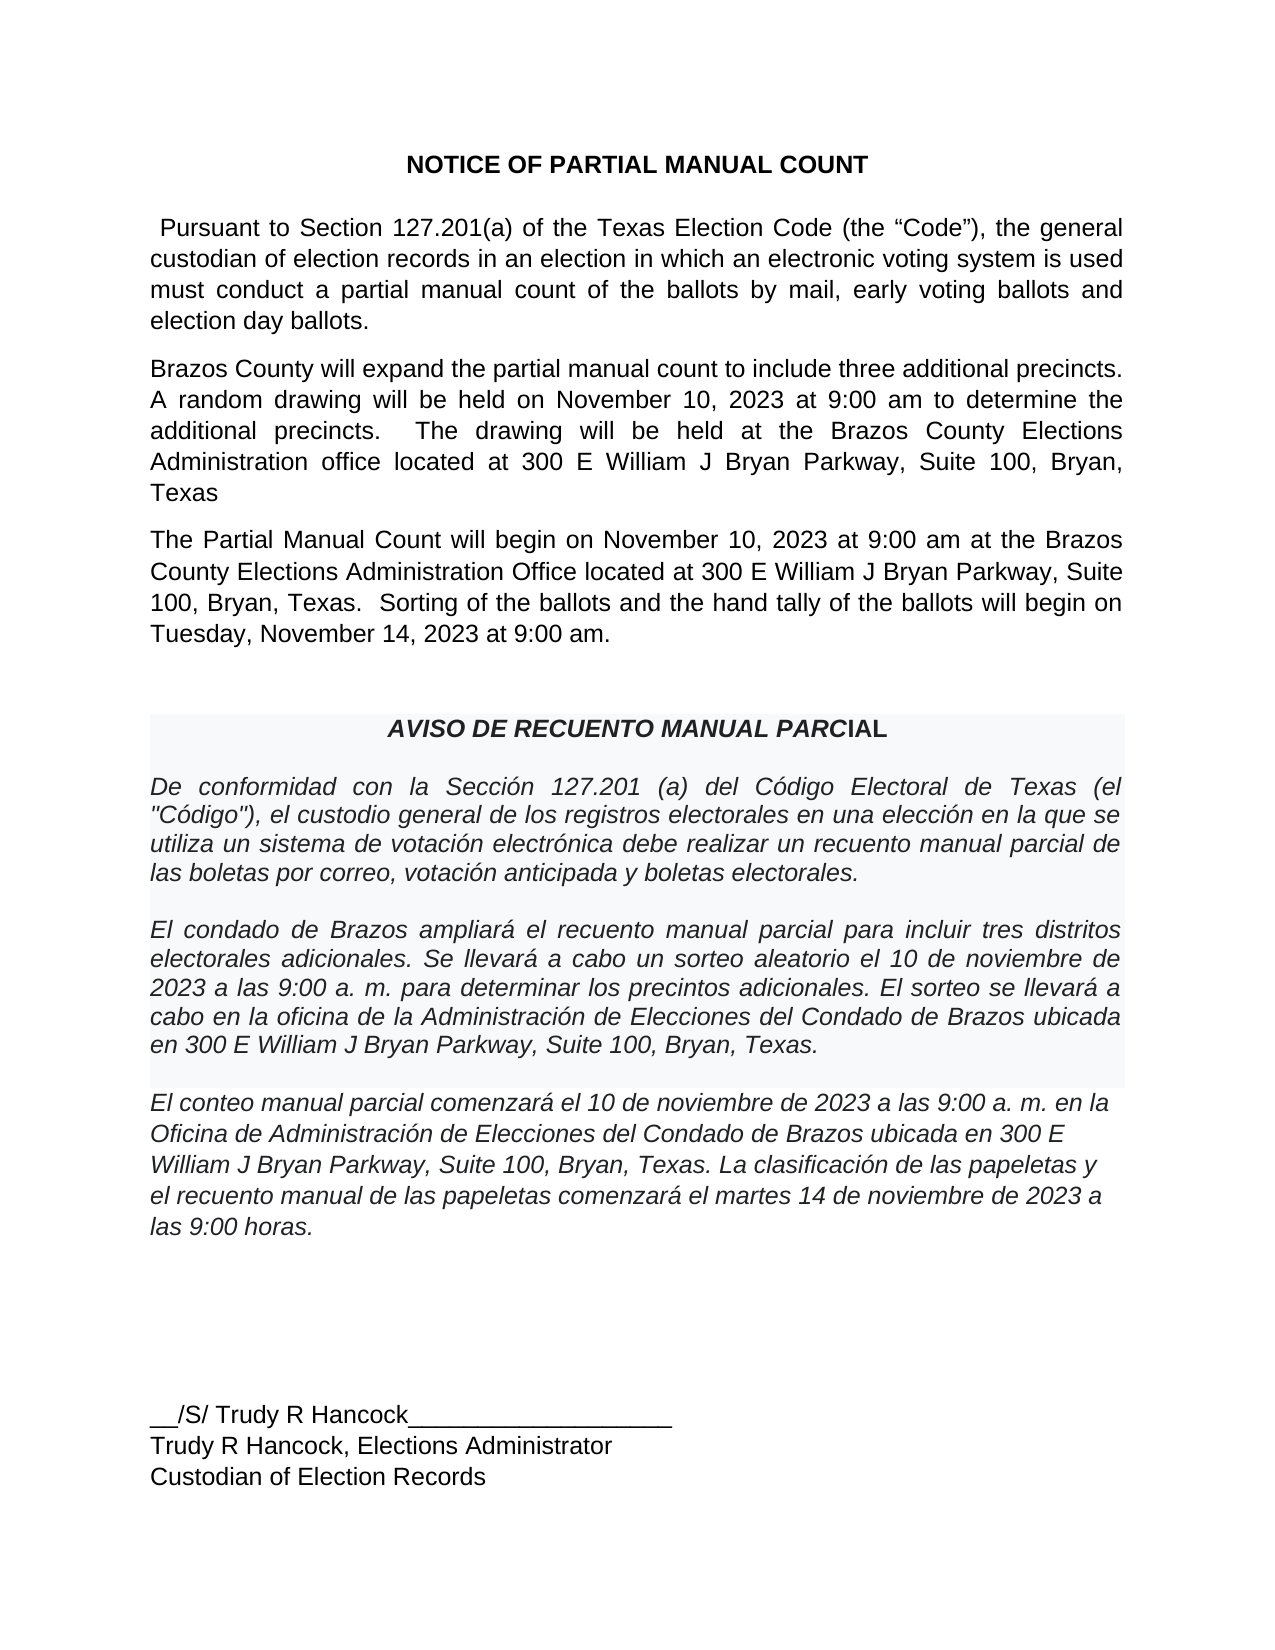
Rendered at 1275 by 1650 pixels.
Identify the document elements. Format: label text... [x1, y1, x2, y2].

text Trudy R Hancock, Elections Administrator [150, 1431, 1125, 1460]
text El conteo manual parcial comenzará el 10 de noviembre de 2023 a las 9:00 a. m. en la Oficina de Administración de Elecciones del Condado de Brazos ubicada en 300 E William J Bryan Parkway, Suite 100, Bryan, Texas. La clasificación de las papeletas y el recuento manual de las papeletas comenzará el martes 14 de noviembre de 2023 a las 9:00 horas. [150, 1088, 1125, 1241]
text De conformidad con la Sección 127.201 (a) del Código Electoral de Texas (el "Código"), el custodio general de los registros electorales en una elección en la que se utiliza un sistema de votación electrónica debe realizar un recuento manual parcial de las boletas por correo, votación anticipada y boletas electorales. [150, 772, 1125, 887]
text AVISO DE RECUENTO MANUAL PARCIAL [150, 714, 1125, 743]
text Brazos County will expand the partial manual count to include three additional precincts. A random drawing will be held on November 10, 2023 at 9:00 am to determine the additional precincts. The drawing will be held at the Brazos County Elections Administration office located at 300 E William J Bryan Parkway, Suite 100, Bryan, Texas [150, 354, 1125, 507]
text Pursuant to Section 127.201(a) of the Texas Election Code (the “Code”), the general custodian of election records in an election in which an electronic voting system is used must conduct a partial manual count of the ballots by mail, early voting ballots and election day ballots. [150, 213, 1125, 335]
text Custodian of Election Records [150, 1462, 1125, 1491]
text __/S/ Trudy R Hancock___________________ [150, 1400, 1125, 1429]
text NOTICE OF PARTIAL MANUAL COUNT [150, 150, 1125, 179]
text The Partial Manual Count will begin on November 10, 2023 at 9:00 am at the Brazos County Elections Administration Office located at 300 E William J Bryan Parkway, Suite 100, Bryan, Texas. Sorting of the ballots and the hand tally of the ballots will begin on Tuesday, November 14, 2023 at 9:00 am. [150, 526, 1125, 647]
text El condado de Brazos ampliará el recuento manual parcial para incluir tres distritos electorales adicionales. Se llevará a cabo un sorteo aleatorio el 10 de noviembre de 2023 a las 9:00 a. m. para determinar los precintos adicionales. El sorteo se llevará a cabo en la oficina de la Administración de Elecciones del Condado de Brazos ubicada en 300 E William J Bryan Parkway, Suite 100, Bryan, Texas. [150, 915, 1125, 1059]
